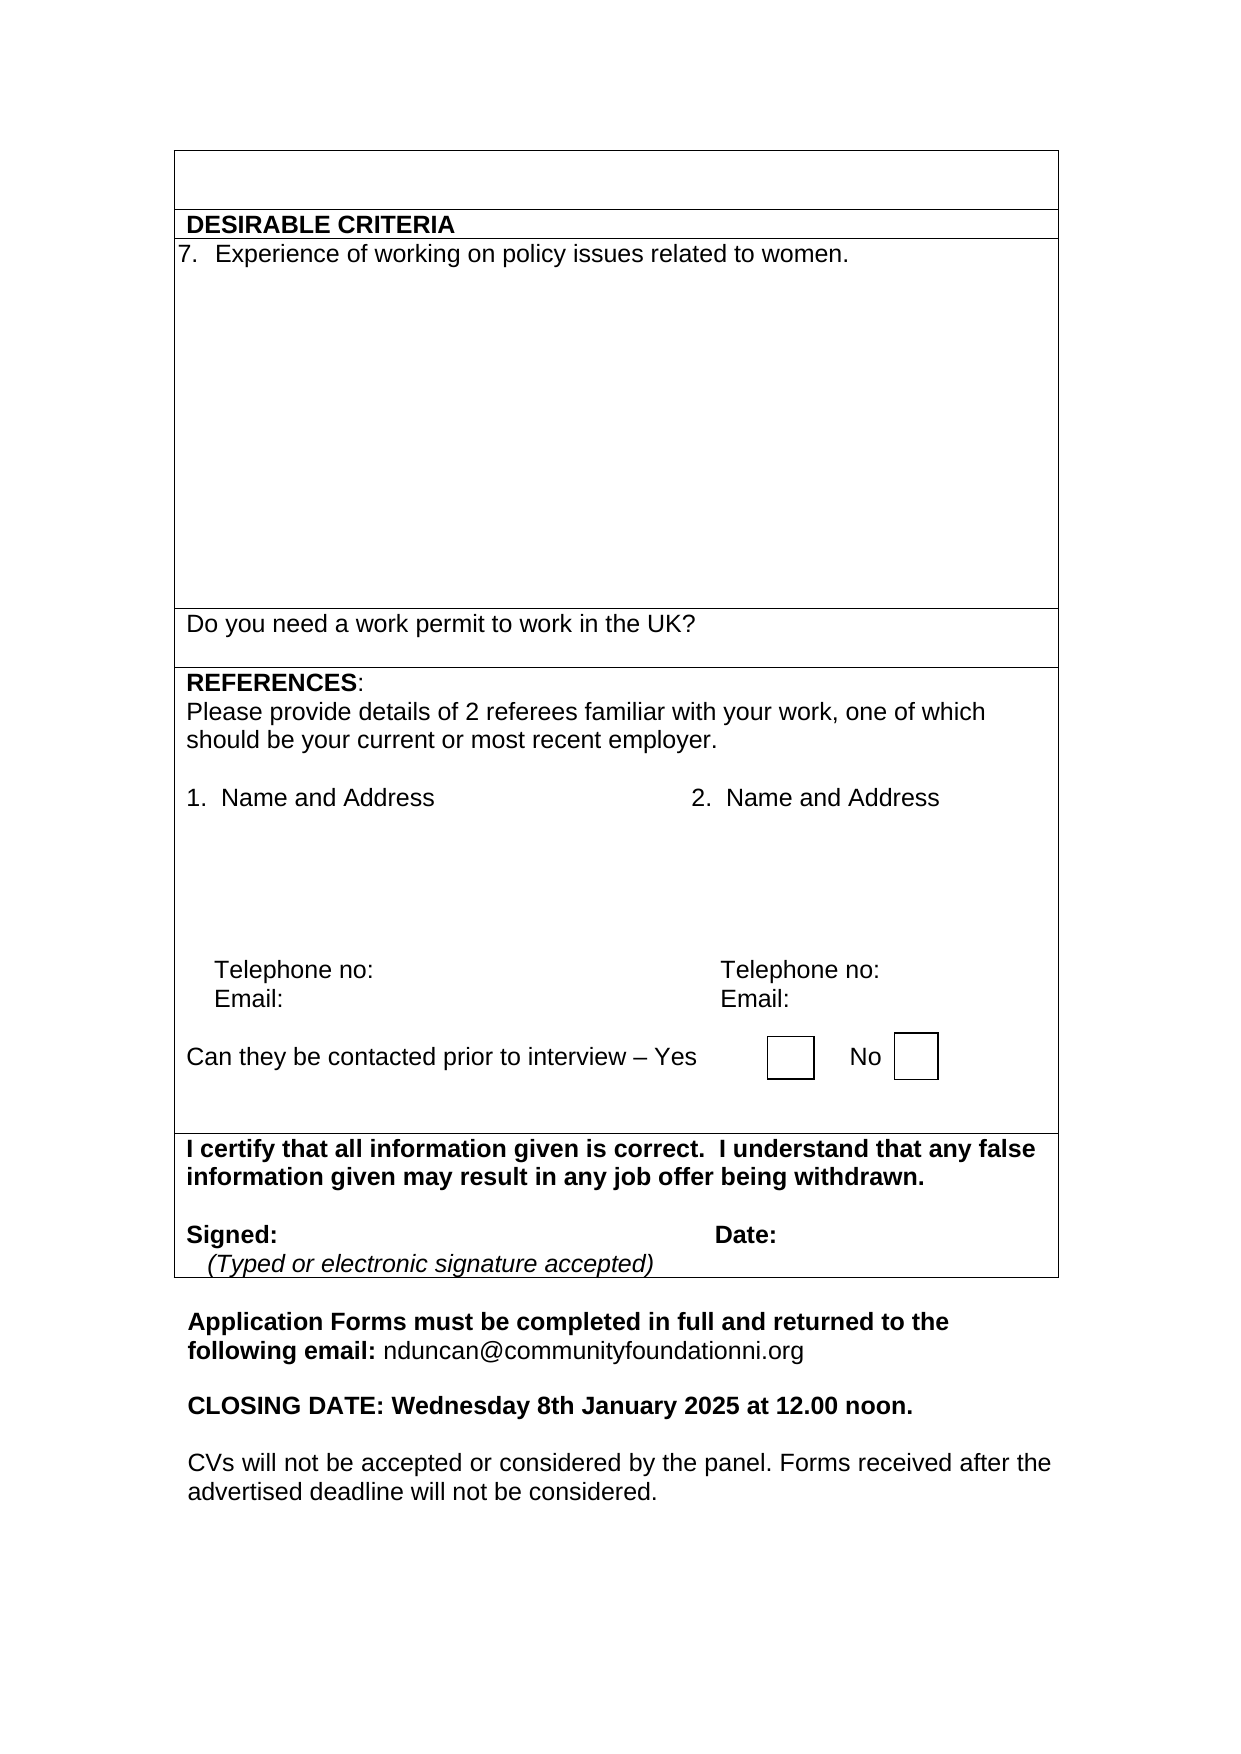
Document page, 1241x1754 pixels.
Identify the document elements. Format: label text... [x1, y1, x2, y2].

table_cell Experience of working on policy issues related to women. [175, 239, 1058, 608]
table_cell REFERENCES: Please provide details of 2 referees familiar with your work, one of which should be your current or most recent employer. 1. Name and Address 2. Name and Address Telephone no: Telephone no: Email: Email: Can they be contacted prior to interview – Yes No [175, 668, 1058, 1132]
text CVs will not be accepted or considered by the panel. Forms received after the advertised deadline will not be considered. [187, 1448, 1053, 1506]
table_cell I certify that all information given is correct. I understand that any false information given may result in any job offer being withdrawn. Signed: Date: (Typed or electronic signature accepted) [175, 1134, 1058, 1277]
table_cell Do you need a work permit to work in the UK? [175, 609, 1058, 667]
text CLOSING DATE: Wednesday 8th January 2025 at 12.00 noon. [187, 1391, 1053, 1420]
text Application Forms must be completed in full and returned to the following email: nduncan@communityfoundationni.org [187, 1307, 1053, 1364]
table_cell DESIRABLE CRITERIA [175, 210, 1058, 238]
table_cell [175, 151, 1058, 208]
